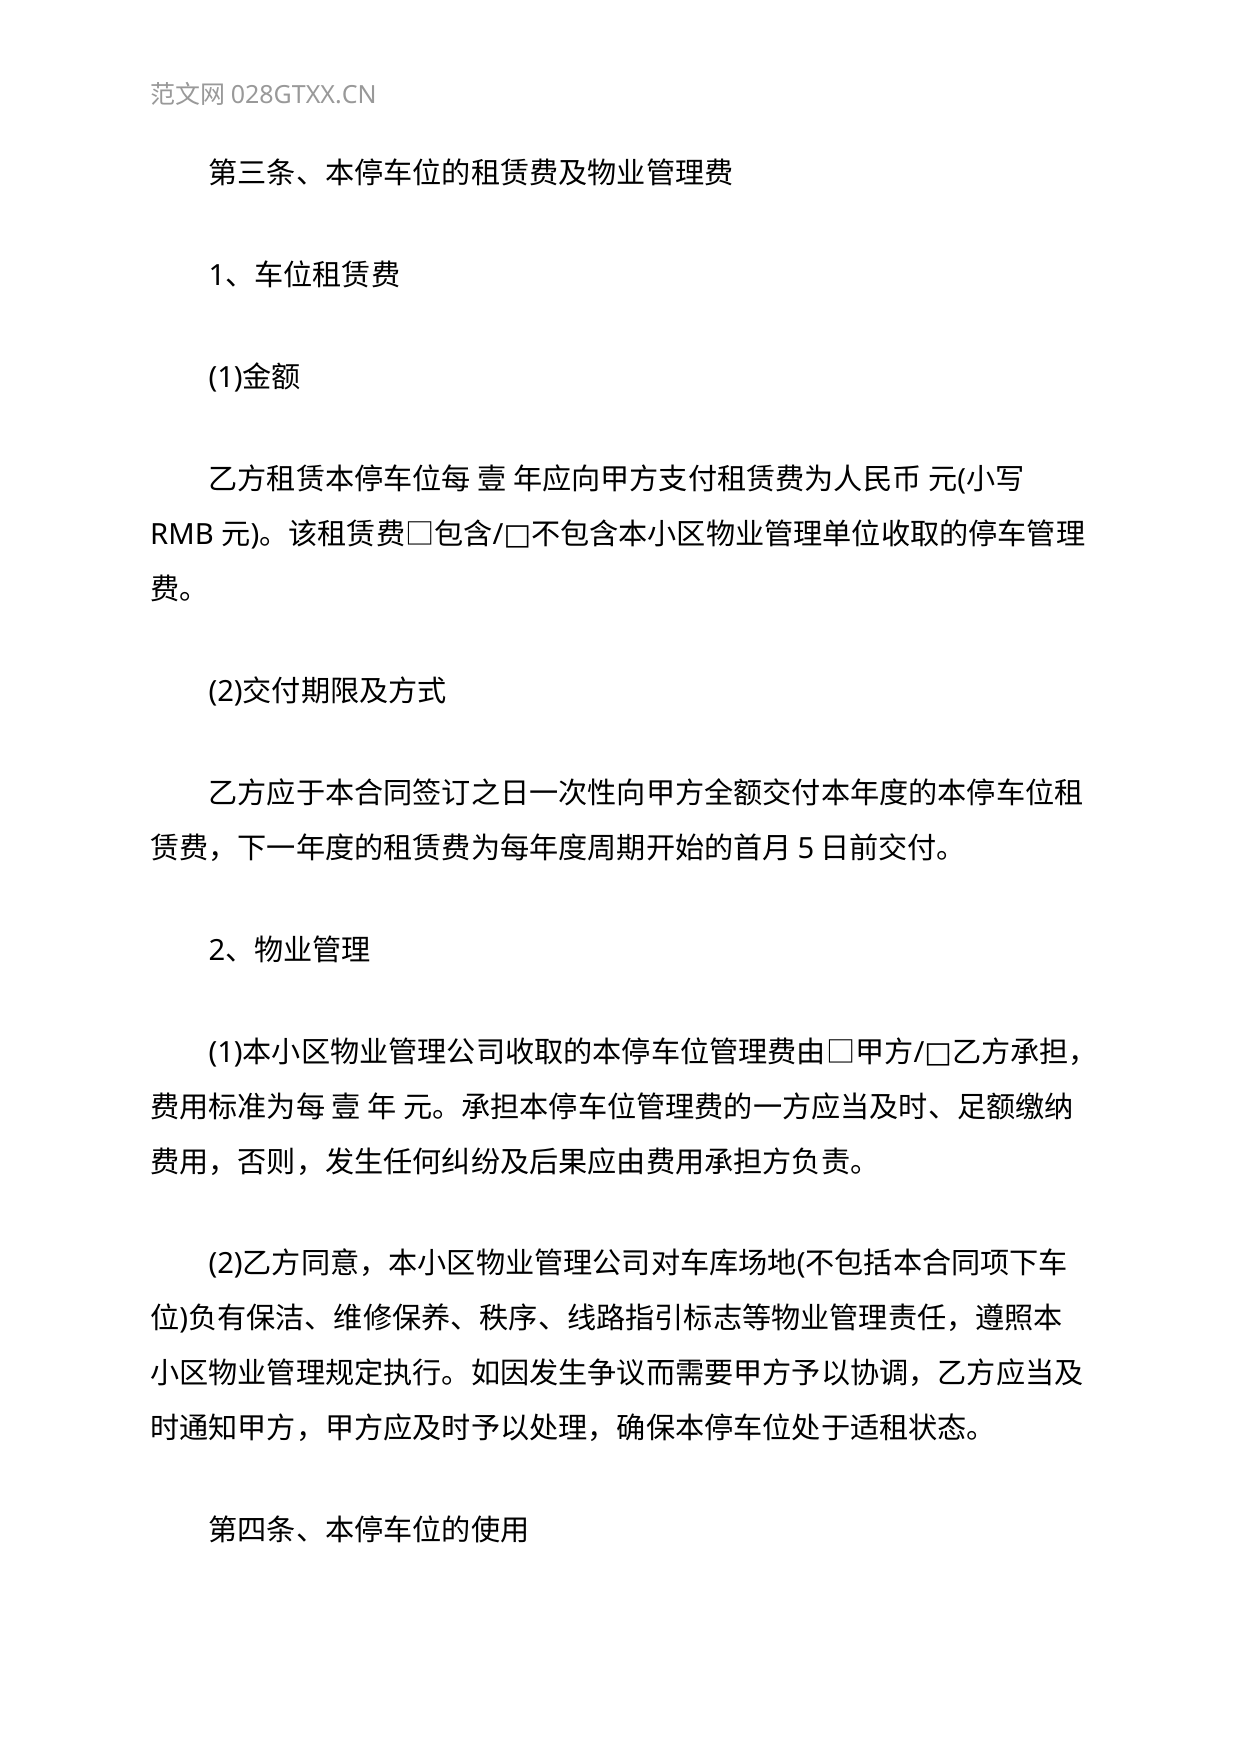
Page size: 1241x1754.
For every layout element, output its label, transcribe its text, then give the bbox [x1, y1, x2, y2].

text 2、物业管理 [150, 926, 1090, 969]
text (2)乙方同意，本小区物业管理公司对车库场地(不包括本合同项下车位)负有保洁、维修保养、秩序、线路指引标志等物业管理责任，遵照本小区物业管理规定执行。如因发生争议而需要甲方予以协调，乙方应当及时通知甲方，甲方应及时予以处理，确保本停车位处于适租状态。 [150, 1240, 1090, 1447]
text (2)交付期限及方式 [150, 667, 1090, 710]
text 乙方应于本合同签订之日一次性向甲方全额交付本年度的本停车位租赁费，下一年度的租赁费为每年度周期开始的首月5日前交付。 [150, 769, 1090, 867]
text 第三条、本停车位的租赁费及物业管理费 [150, 150, 1090, 192]
text 第四条、本停车位的使用 [150, 1507, 1090, 1549]
text (1)本小区物业管理公司收取的本停车位管理费由□甲方/□乙方承担，费用标准为每 壹 年 元。承担本停车位管理费的一方应当及时、足额缴纳费用，否则，发生任何纠纷及后果应由费用承担方负责。 [150, 1028, 1090, 1181]
text 乙方租赁本停车位每 壹 年应向甲方支付租赁费为人民币 元(小写RMB 元)。该租赁费□包含/□不包含本小区物业管理单位收取的停车管理费。 [150, 456, 1090, 608]
text (1)金额 [150, 354, 1090, 396]
text 1、车位租赁费 [150, 252, 1090, 294]
